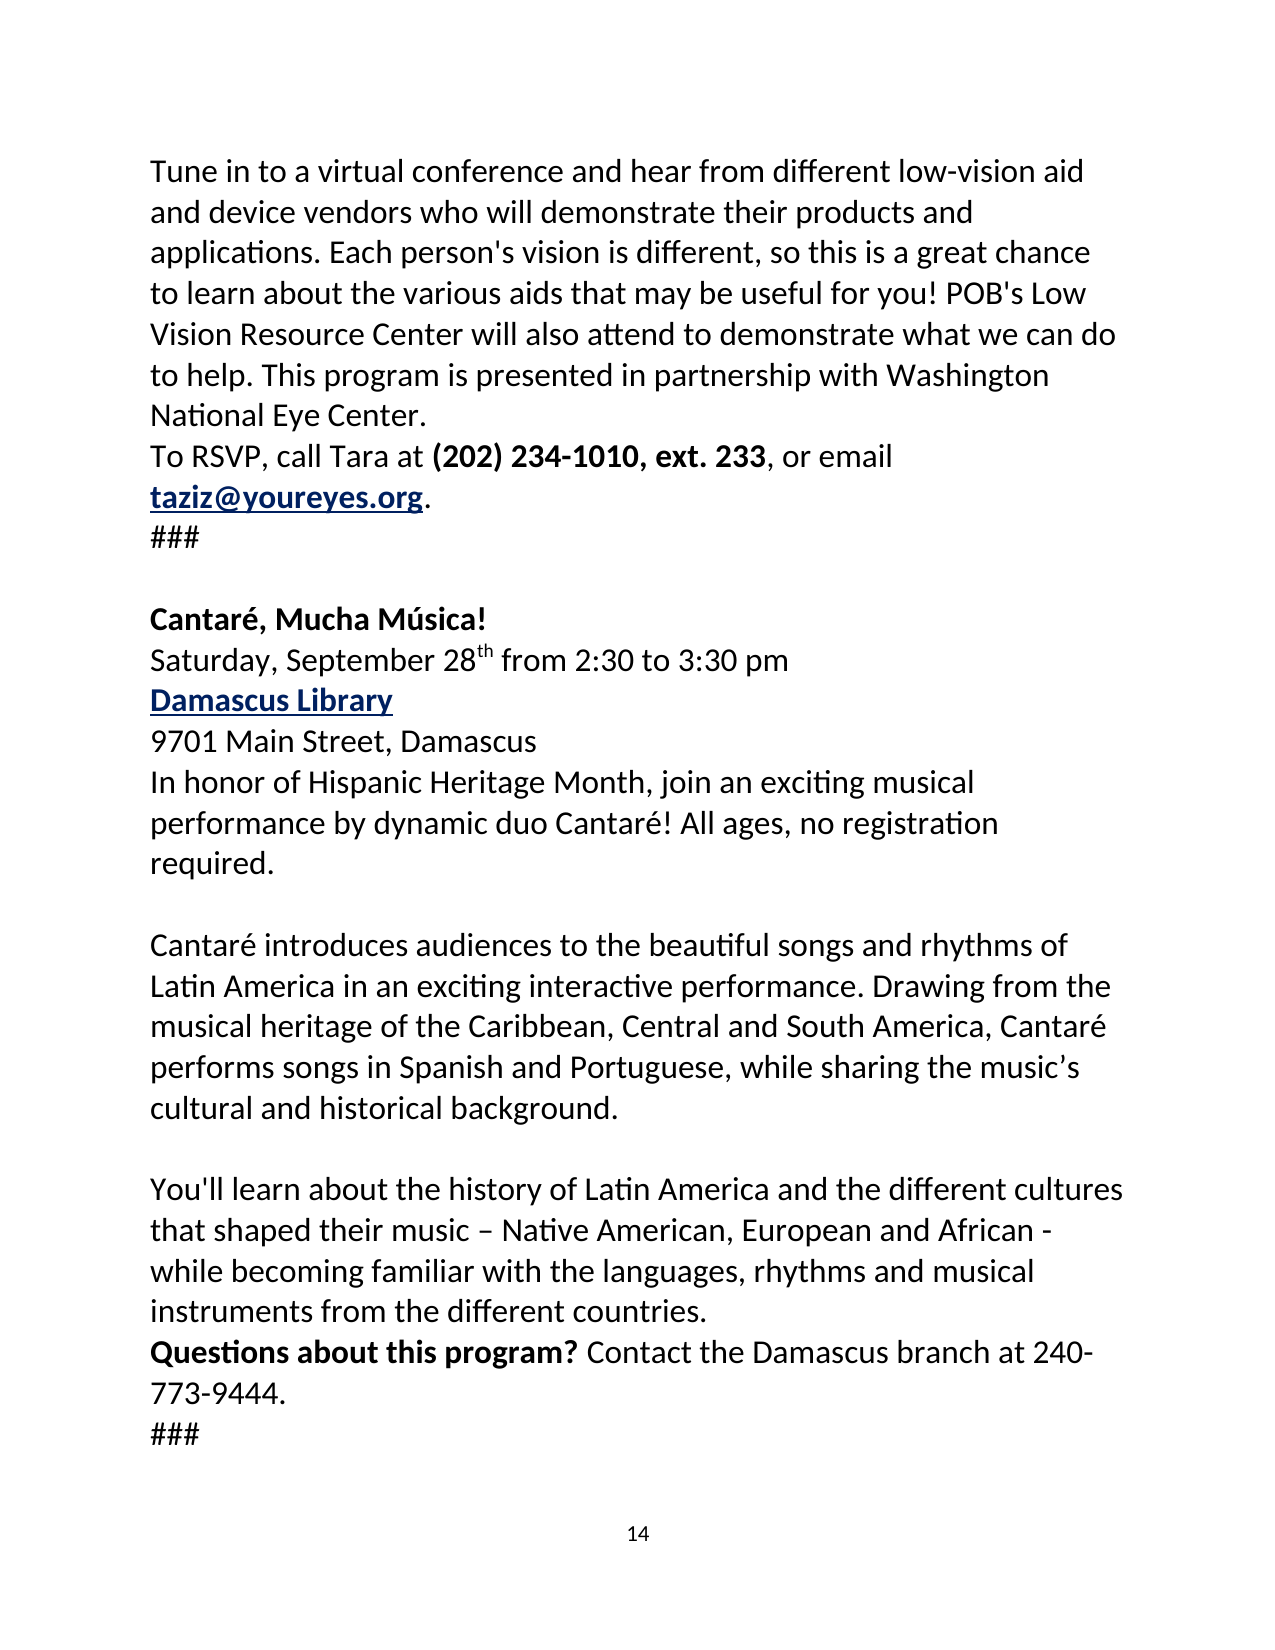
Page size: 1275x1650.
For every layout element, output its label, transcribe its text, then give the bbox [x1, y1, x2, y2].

text In honor of Hispanic Heritage Month, join an exciting musical performance by dynamic duo Cantaré! All ages, no registration required. [150, 761, 1125, 883]
text Tune in to a virtual conference and hear from different low-vision aid and device vendors who will demonstrate their products and applications. Each person's vision is different, so this is a great chance to learn about the various aids that may be useful for you! POB's Low Vision Resource Center will also attend to demonstrate what we can do to help. This program is presented in partnership with Washington National Eye Center. To RSVP, call Tara at (202) 234-1010, ext. 233, or email taziz@youreyes.org. ### [150, 150, 1125, 557]
text Questions about this program? Contact the Damascus branch at 240-773-9444. [150, 1331, 1125, 1413]
text 9701 Main Street, Damascus [150, 720, 1125, 761]
text ### [150, 1413, 1125, 1453]
text Saturday, September 28th from 2:30 to 3:30 pm [150, 639, 1125, 679]
text Cantaré, Mucha Música! [150, 598, 1125, 639]
text You'll learn about the history of Latin America and the different cultures that shaped their music – Native American, European and African - while becoming familiar with the languages, rhythms and musical instruments from the different countries. [150, 1168, 1125, 1331]
text Damascus Library [150, 679, 1125, 720]
text Cantaré introduces audiences to the beautiful songs and rhythms of Latin America in an exciting interactive performance. Drawing from the musical heritage of the Caribbean, Central and South America, Cantaré performs songs in Spanish and Portuguese, while sharing the music’s cultural and historical background. [150, 924, 1125, 1127]
